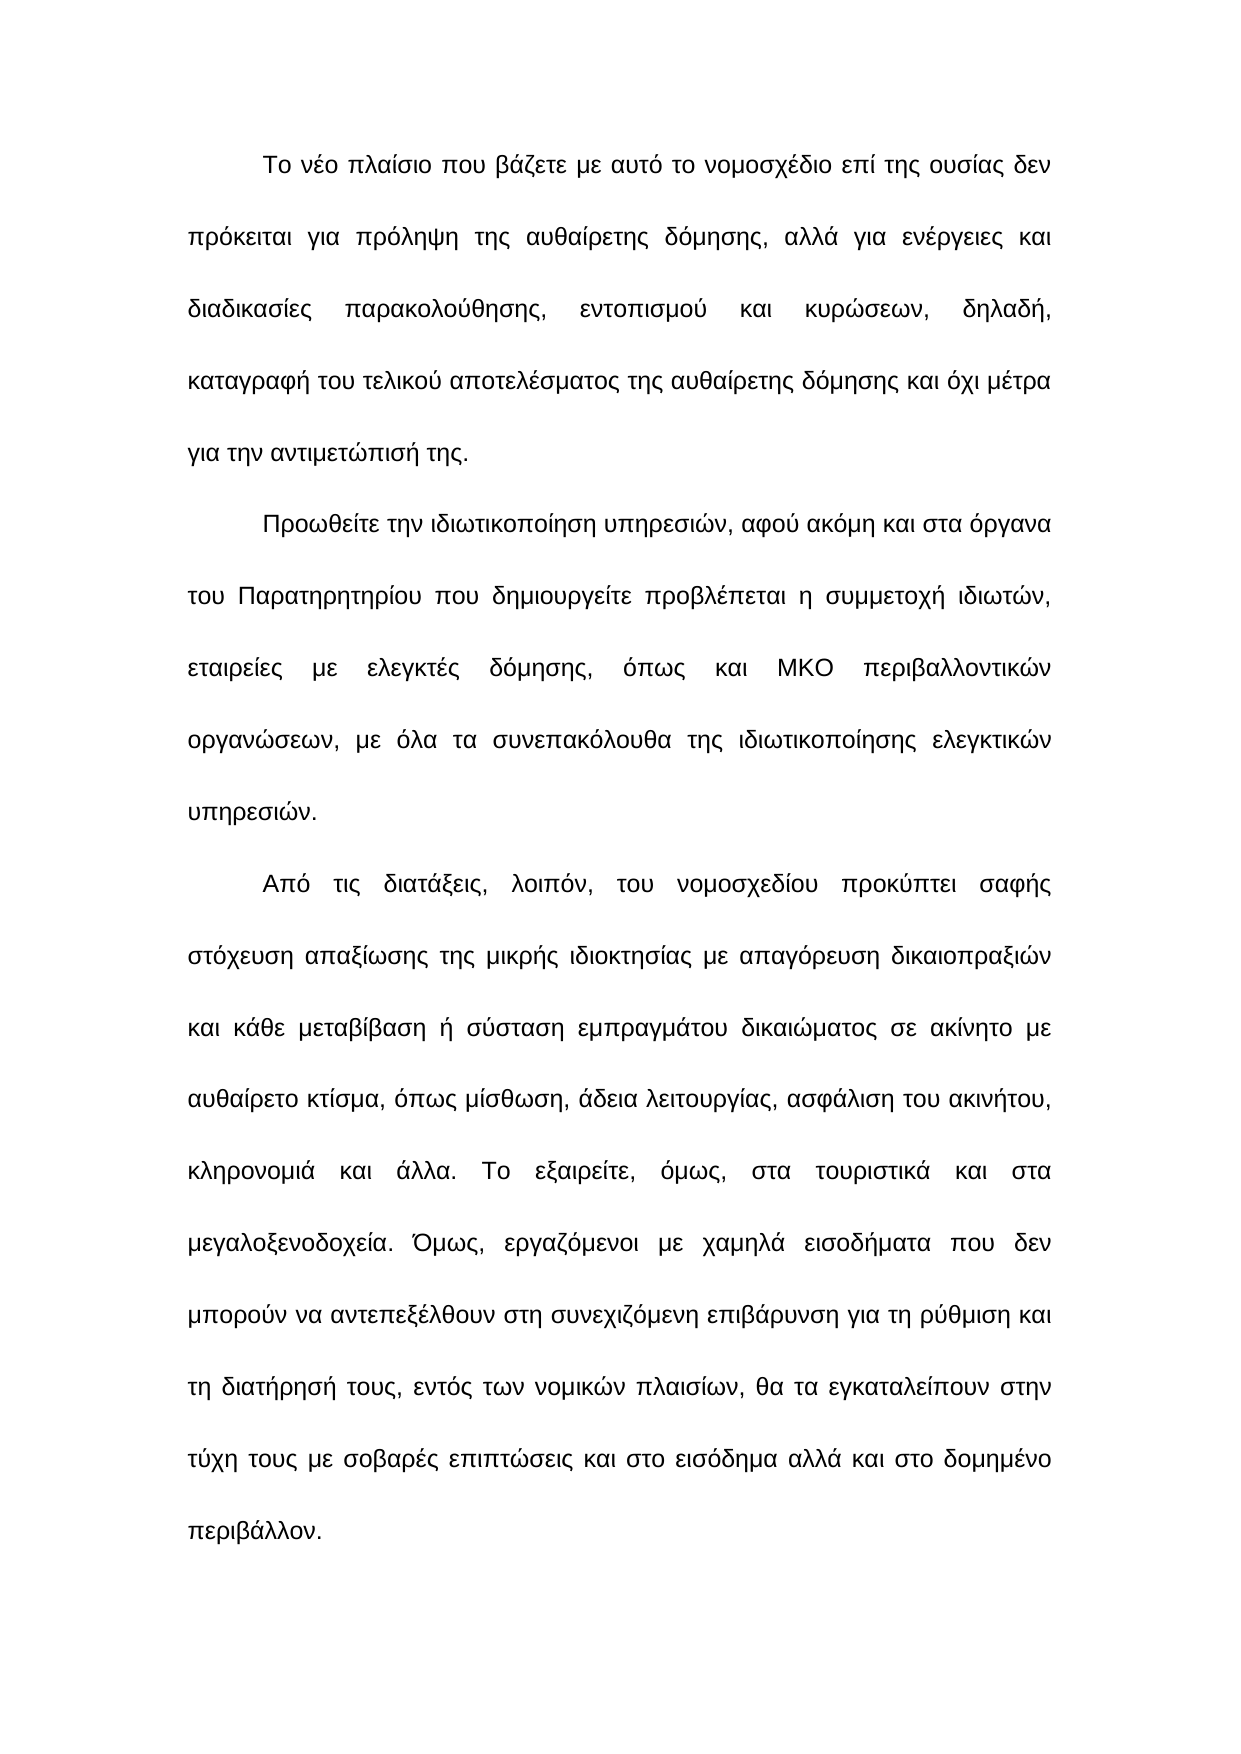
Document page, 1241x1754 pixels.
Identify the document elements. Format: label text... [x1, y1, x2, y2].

text Προωθείτε την ιδιωτικοποίηση υπηρεσιών, αφού ακόμη και στα όργανα του Παρατηρητηρίου που δημιουργείτε προβλέπεται η συμμετοχή ιδιωτών, εταιρείες με ελεγκτές δόμησης, όπως και ΜΚΟ περιβαλλοντικών οργανώσεων, με όλα τα συνεπακόλουθα της ιδιωτικοποίησης ελεγκτικών υπηρεσιών. [187, 509, 1053, 826]
text Το νέο πλαίσιο που βάζετε με αυτό το νομοσχέδιο επί της ουσίας δεν πρόκειται για πρόληψη της αυθαίρετης δόμησης, αλλά για ενέργειες και διαδικασίες παρακολούθησης, εντοπισμού και κυρώσεων, δηλαδή, καταγραφή του τελικού αποτελέσματος της αυθαίρετης δόμησης και όχι μέτρα για την αντιμετώπισή της. [187, 150, 1053, 466]
text Από τις διατάξεις, λοιπόν, του νομοσχεδίου προκύπτει σαφής στόχευση απαξίωσης της μικρής ιδιοκτησίας με απαγόρευση δικαιοπραξιών και κάθε μεταβίβαση ή σύσταση εμπραγμάτου δικαιώματος σε ακίνητο με αυθαίρετο κτίσμα, όπως μίσθωση, άδεια λειτουργίας, ασφάλιση του ακινήτου, κληρονομιά και άλλα. Το εξαιρείτε, όμως, στα τουριστικά και στα μεγαλοξενοδοχεία. Όμως, εργαζόμενοι με χαμηλά εισοδήματα που δεν μπορούν να αντεπεξέλθουν στη συνεχιζόμενη επιβάρυνση για τη ρύθμιση και τη διατήρησή τους, εντός των νομικών πλαισίων, θα τα εγκαταλείπουν στην τύχη τους με σοβαρές επιπτώσεις και στο εισόδημα αλλά και στο δομημένο περιβάλλον. [187, 869, 1053, 1544]
